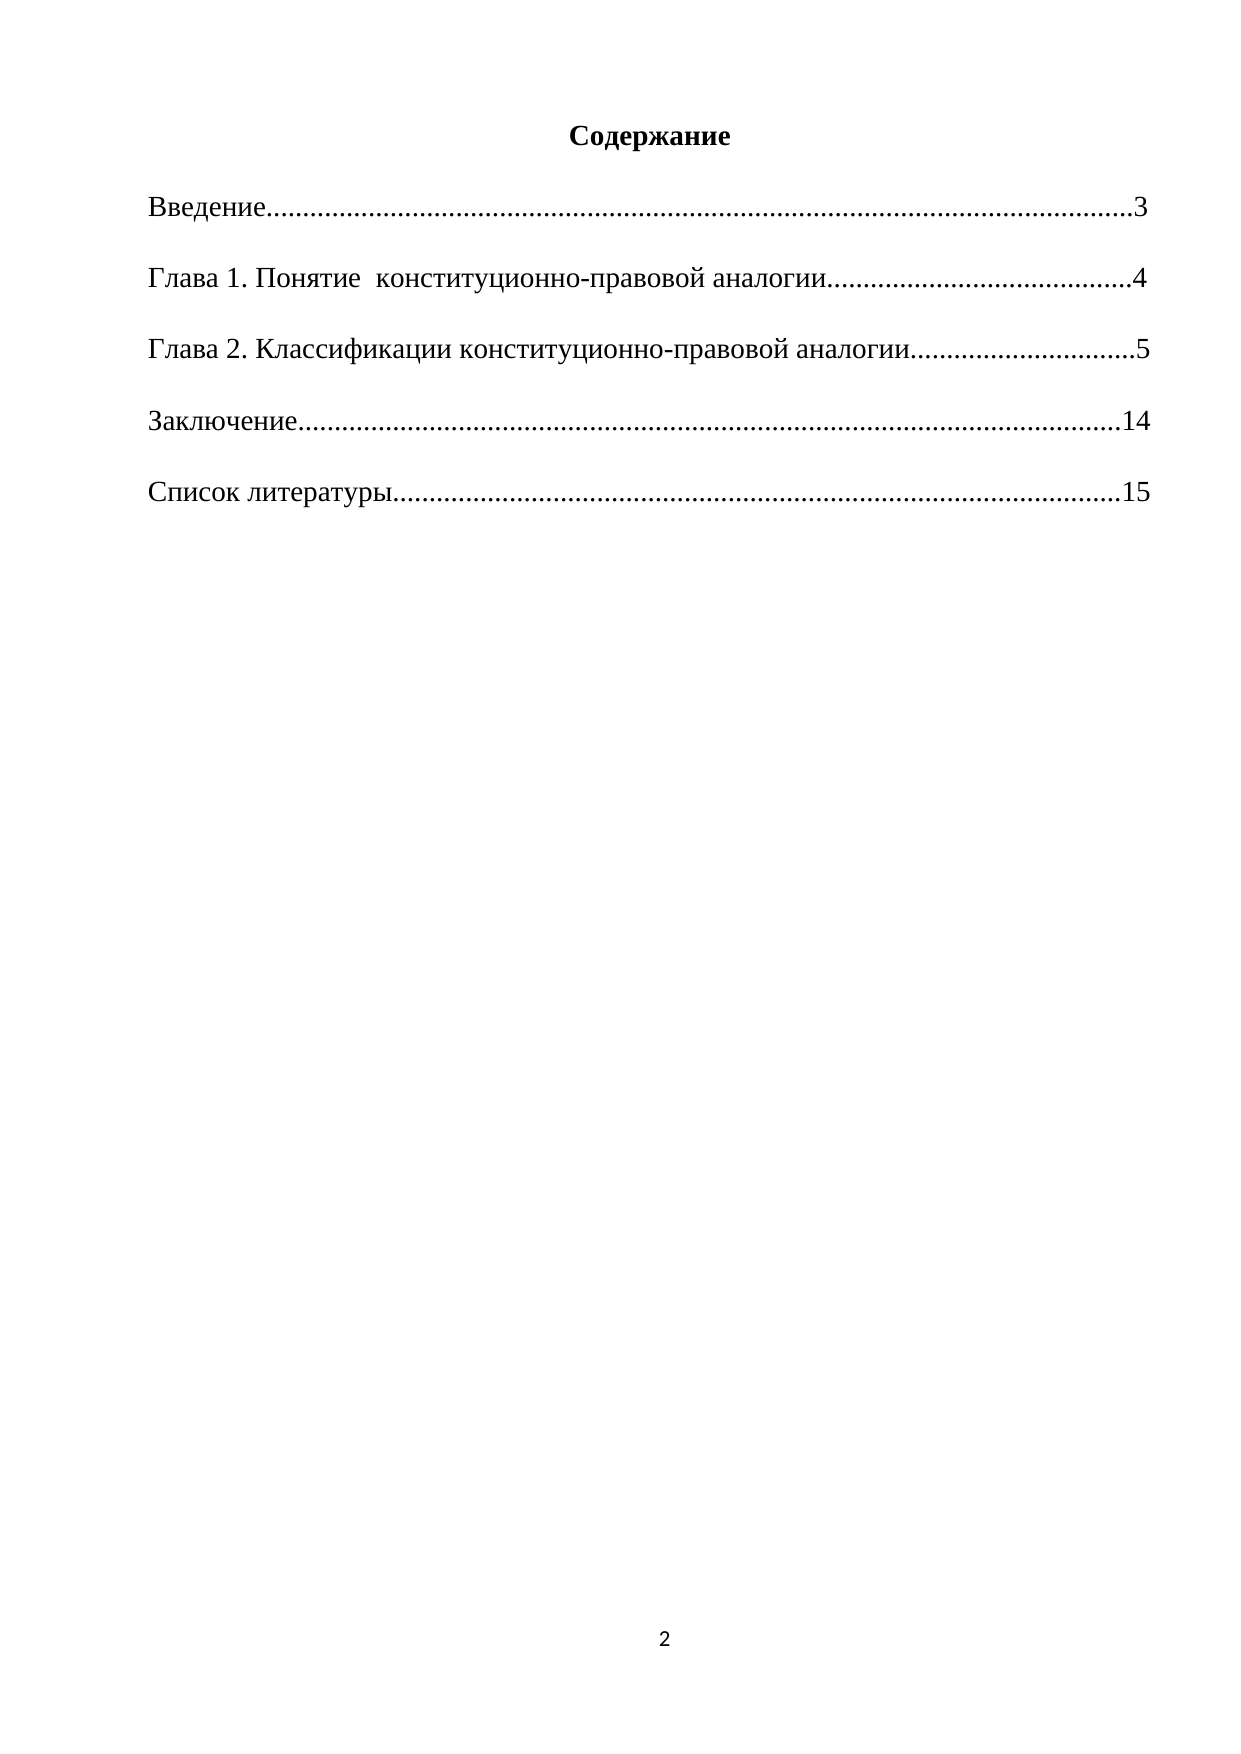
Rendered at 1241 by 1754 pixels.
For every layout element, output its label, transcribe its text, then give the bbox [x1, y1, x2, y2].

text Заключение.................................................................................................................14 [148, 403, 1152, 436]
text Введение.......................................................................................................................3 [148, 189, 1152, 223]
text Содержание [148, 118, 1152, 152]
text Список литературы....................................................................................................15 [148, 474, 1152, 507]
text Глава 1. Понятие конституционно-правовой аналогии..........................................4 [148, 260, 1152, 294]
text Глава 2. Классификации конституционно-правовой аналогии...............................5 [148, 332, 1152, 365]
